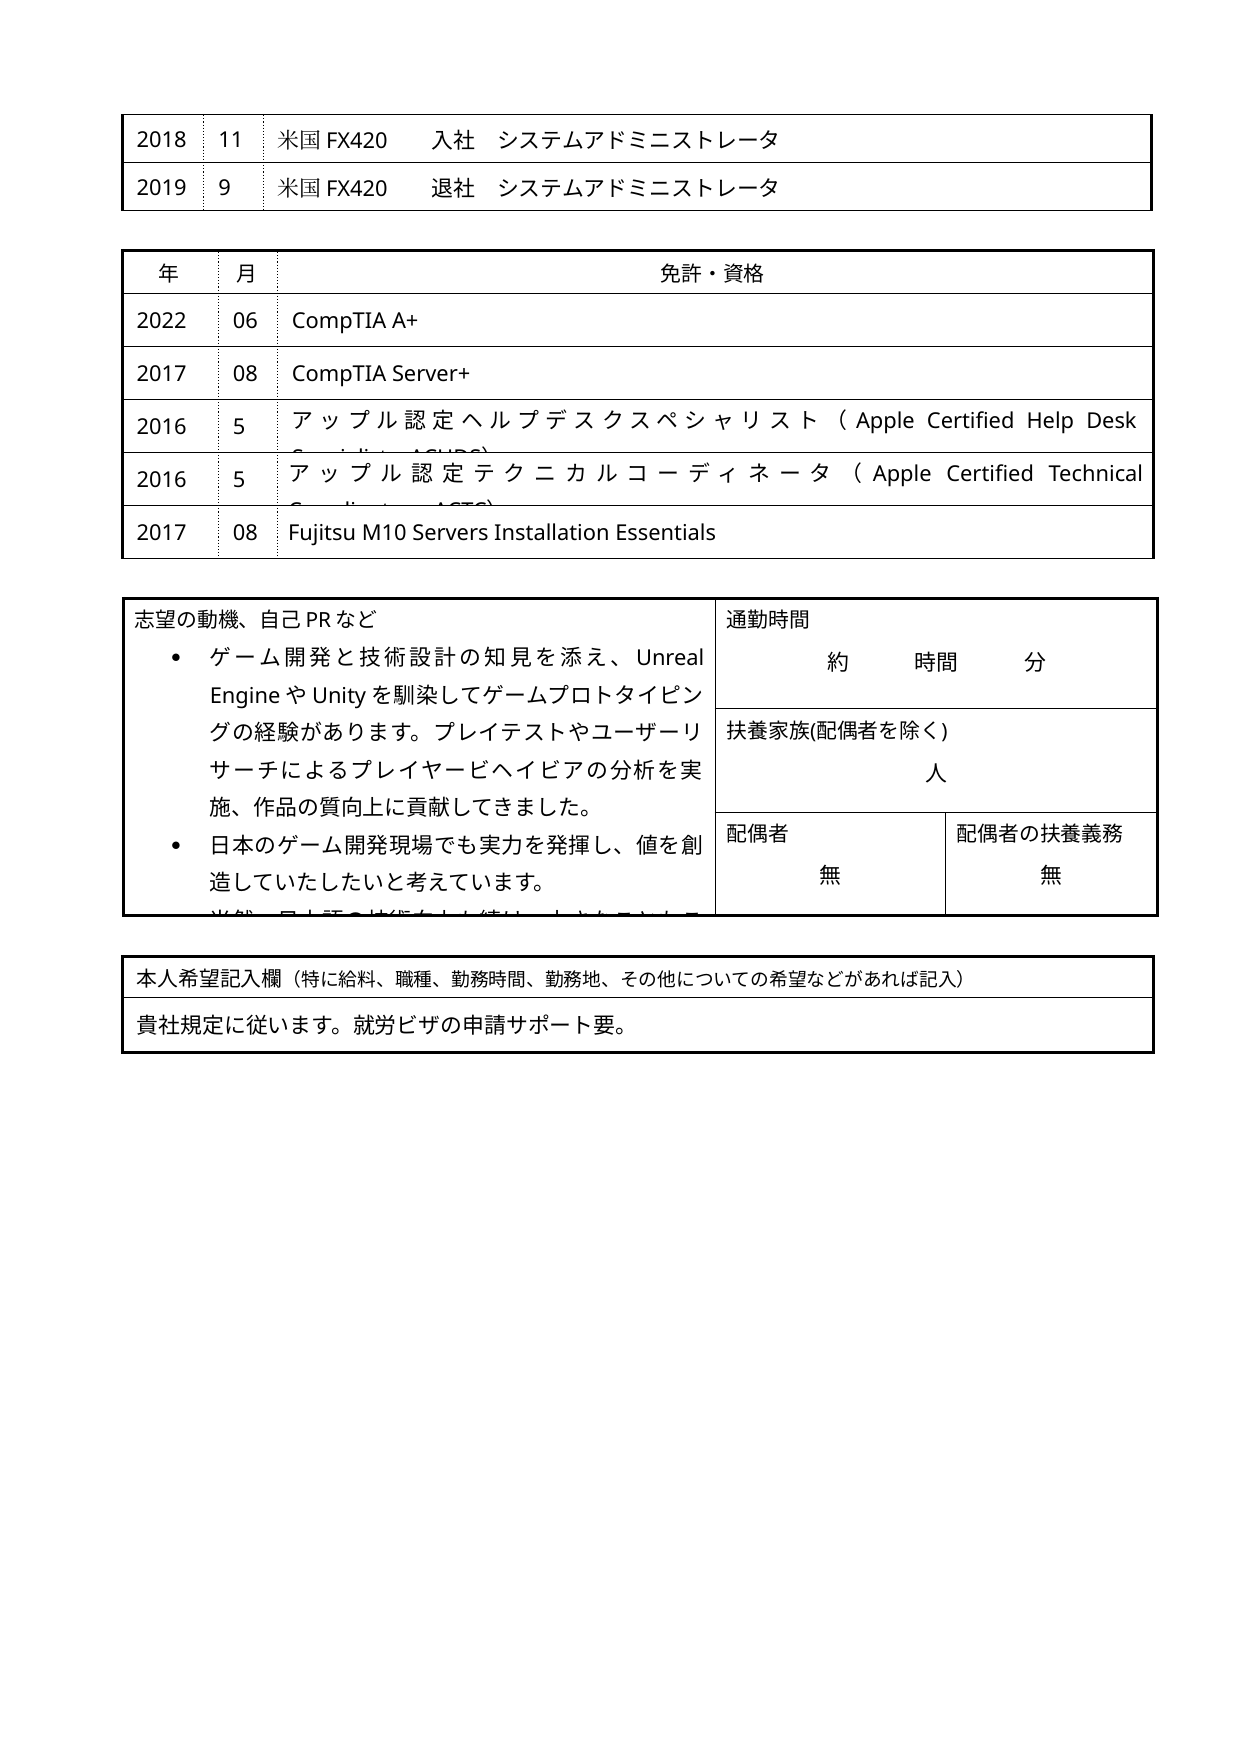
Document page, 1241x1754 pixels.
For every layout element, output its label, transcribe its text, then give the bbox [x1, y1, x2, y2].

table_cell 06 [219, 294, 278, 346]
table_cell CompTIA A+ [278, 294, 1152, 346]
table_cell CompTIA Server+ [278, 347, 1152, 399]
table_header 免許・資格 [278, 252, 1152, 293]
table_cell 2022 [124, 294, 218, 346]
table_cell 扶養家族(配偶者を除く) 人 [716, 709, 1156, 812]
table_header 志望の動機、自己PRなど ゲーム開発と技術設計の知見を添え、Unreal EngineやUnityを馴染してゲームプロトタイピングの経験があります。プレイテストやユーザーリサーチによるプレイヤービヘイビアの分析を実施、作品の質向上に貢献してきました。 日本のゲーム開発現場でも実力を発揮し、値を創造していたしたいと考えています。 当然、日本語の技術向上も続け、小さなこともこつこつ続ける精神で労力していきたいと思っています。 [125, 600, 715, 914]
table_header 通勤時間 約 時間 分 [716, 600, 1156, 708]
table_cell Fujitsu M10 Servers Installation Essentials [278, 506, 1152, 558]
table_cell 9 [204, 163, 263, 210]
table_cell 配偶者 無 [716, 813, 945, 914]
table_cell 2016 [124, 453, 218, 505]
table_cell 2017 [124, 506, 218, 558]
table_header 年 [124, 252, 218, 293]
table_cell 貴社規定に従います。就労ビザの申請サポート要。 [124, 998, 1152, 1051]
table_cell アップル認定ヘルプデスクスペシャリスト（Apple Certified Help Desk Specialist、ACHDS） [278, 400, 1152, 452]
table_cell 08 [219, 506, 278, 558]
table_header 月 [219, 252, 278, 293]
table_cell 08 [219, 347, 278, 399]
table_cell アップル認定テクニカルコーディネータ（Apple Certified Technical Coordinator、ACTC） [278, 453, 1152, 505]
table_cell 2017 [124, 347, 218, 399]
table_cell 米国 FX420 入社 システムアドミニストレータ [263, 115, 1150, 162]
table_cell 米国 FX420 退社 システムアドミニストレータ [263, 163, 1150, 210]
table_cell 5 [219, 453, 278, 505]
table_cell 2019 [124, 163, 204, 210]
table_cell 配偶者の扶養義務 無 [946, 813, 1156, 914]
table_cell 2018 [124, 115, 204, 162]
table_cell 2016 [124, 400, 218, 452]
table_cell 11 [204, 115, 263, 162]
table_cell 5 [219, 400, 278, 452]
table_header 本人希望記入欄（特に給料、職種、勤務時間、勤務地、その他についての希望などがあれば記入） [124, 958, 1152, 997]
